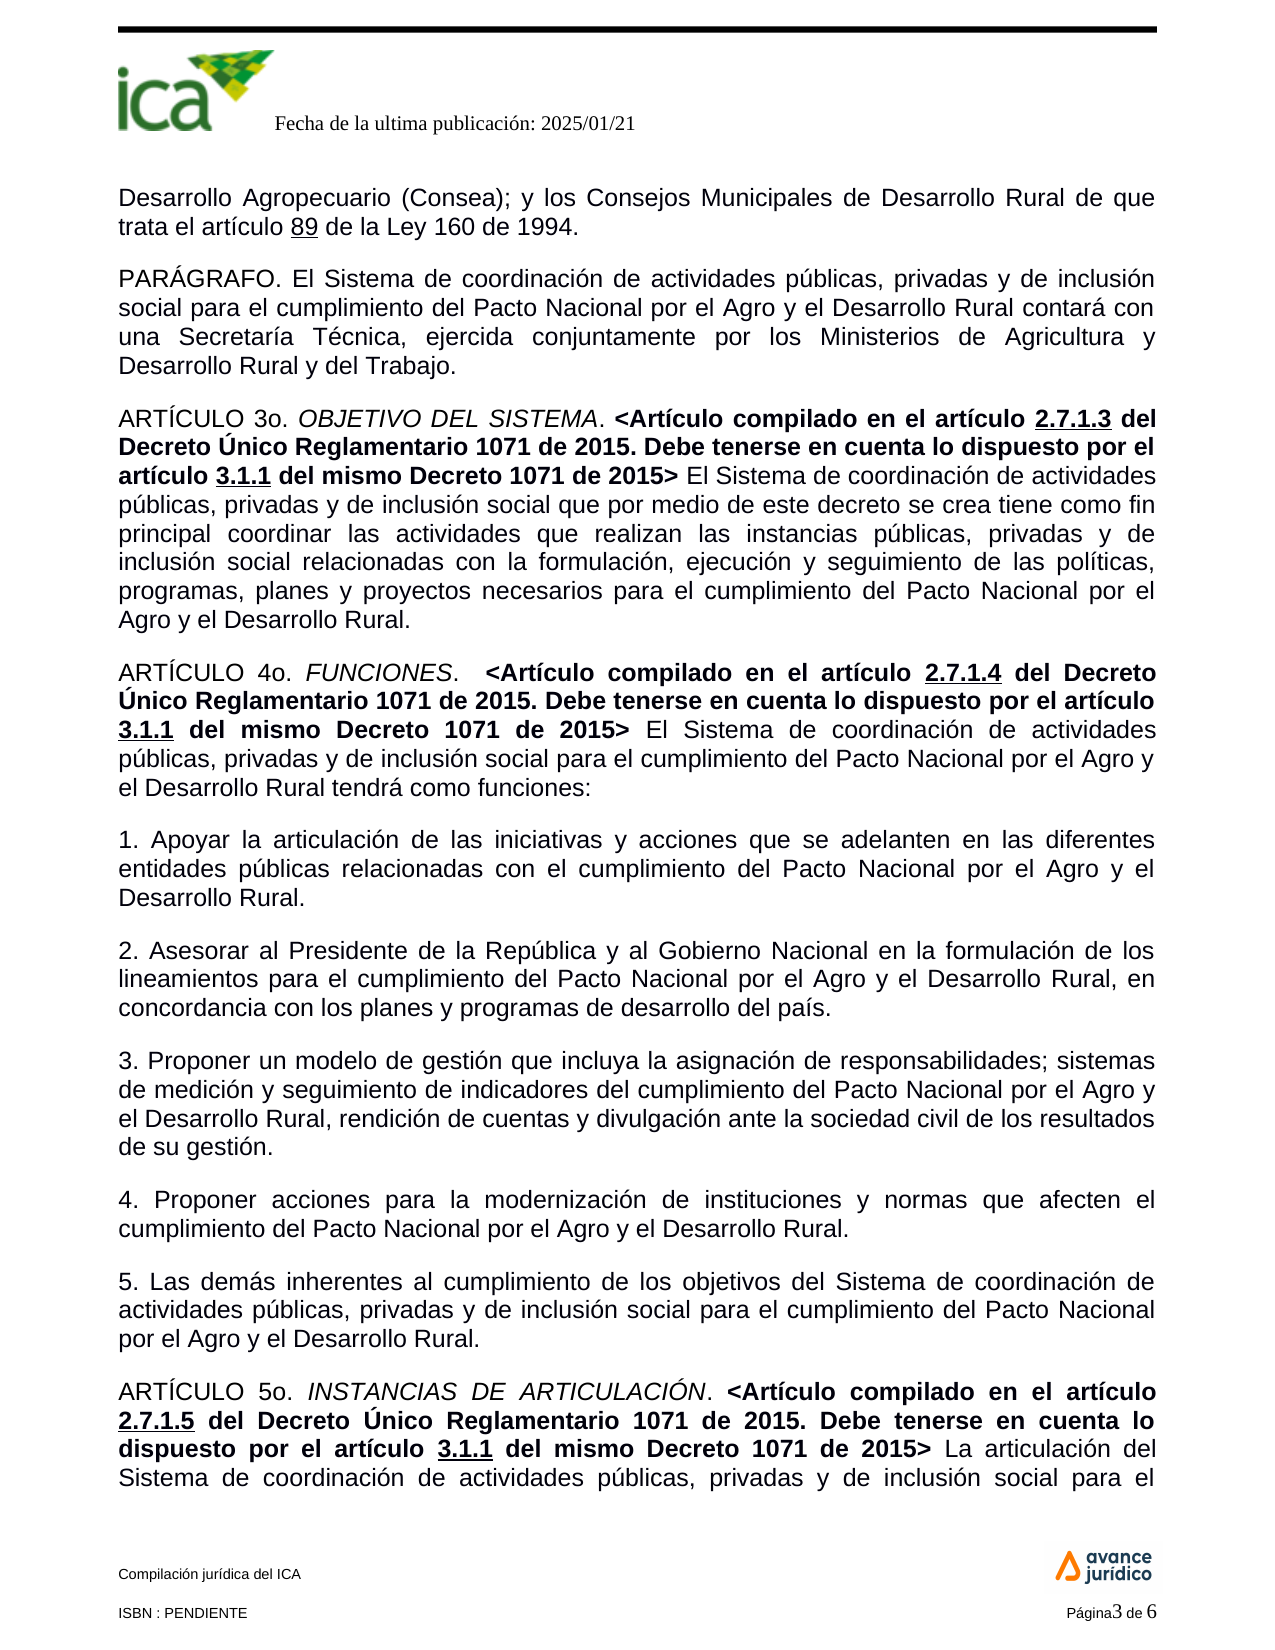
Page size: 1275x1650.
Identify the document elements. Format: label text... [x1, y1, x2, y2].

text 5. Las demás inherentes al cumplimiento de los objetivos del Sistema de coordinación de actividades públicas, privadas y de inclusión social para el cumplimiento del Pacto Nacional por el Agro y el Desarrollo Rural. [118, 1267, 1157, 1353]
text 4. Proponer acciones para la modernización de instituciones y normas que afecten el cumplimiento del Pacto Nacional por el Agro y el Desarrollo Rural. [118, 1185, 1157, 1243]
text 3. Proponer un modelo de gestión que incluya la asignación de responsabilidades; sistemas de medición y seguimiento de indicadores del cumplimiento del Pacto Nacional por el Agro y el Desarrollo Rural, rendición de cuentas y divulgación ante la sociedad civil de los resultados de su gestión. [118, 1046, 1157, 1161]
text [118, 183, 1157, 240]
text PARÁGRAFO. El Sistema de coordinación de actividades públicas, privadas y de inclusión social para el cumplimiento del Pacto Nacional por el Agro y el Desarrollo Rural contará con una Secretaría Técnica, ejercida conjuntamente por los Ministerios de Agricultura y Desarrollo Rural y del Trabajo. [118, 264, 1157, 379]
text 1. Apoyar la articulación de las iniciativas y acciones que se adelanten en las diferentes entidades públicas relacionadas con el cumplimiento del Pacto Nacional por el Agro y el Desarrollo Rural. [118, 825, 1157, 912]
text &$ARTÍCULO 4o. FUNCIONES. <Artículo compilado en el artículo 2.7.1.4 del Decreto Único Reglamentario 1071 de 2015. Debe tenerse en cuenta lo dispuesto por el artículo 3.1.1 del mismo Decreto 1071 de 2015> El Sistema de coordinación de actividades públicas, privadas y de inclusión social para el cumplimiento del Pacto Nacional por el Agro y el Desarrollo Rural tendrá como funciones: [118, 658, 1157, 801]
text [118, 1377, 1157, 1492]
text 2. Asesorar al Presidente de la República y al Gobierno Nacional en la formulación de los lineamientos para el cumplimiento del Pacto Nacional por el Agro y el Desarrollo Rural, en concordancia con los planes y programas de desarrollo del país. [118, 936, 1157, 1022]
text &$ARTÍCULO 3o. OBJETIVO DEL SISTEMA. <Artículo compilado en el artículo 2.7.1.3 del Decreto Único Reglamentario 1071 de 2015. Debe tenerse en cuenta lo dispuesto por el artículo 3.1.1 del mismo Decreto 1071 de 2015> El Sistema de coordinación de actividades públicas, privadas y de inclusión social que por medio de este decreto se crea tiene como fin principal coordinar las actividades que realizan las instancias públicas, privadas y de inclusión social relacionadas con la formulación, ejecución y seguimiento de las políticas, programas, planes y proyectos necesarios para el cumplimiento del Pacto Nacional por el Agro y el Desarrollo Rural. [118, 403, 1157, 633]
